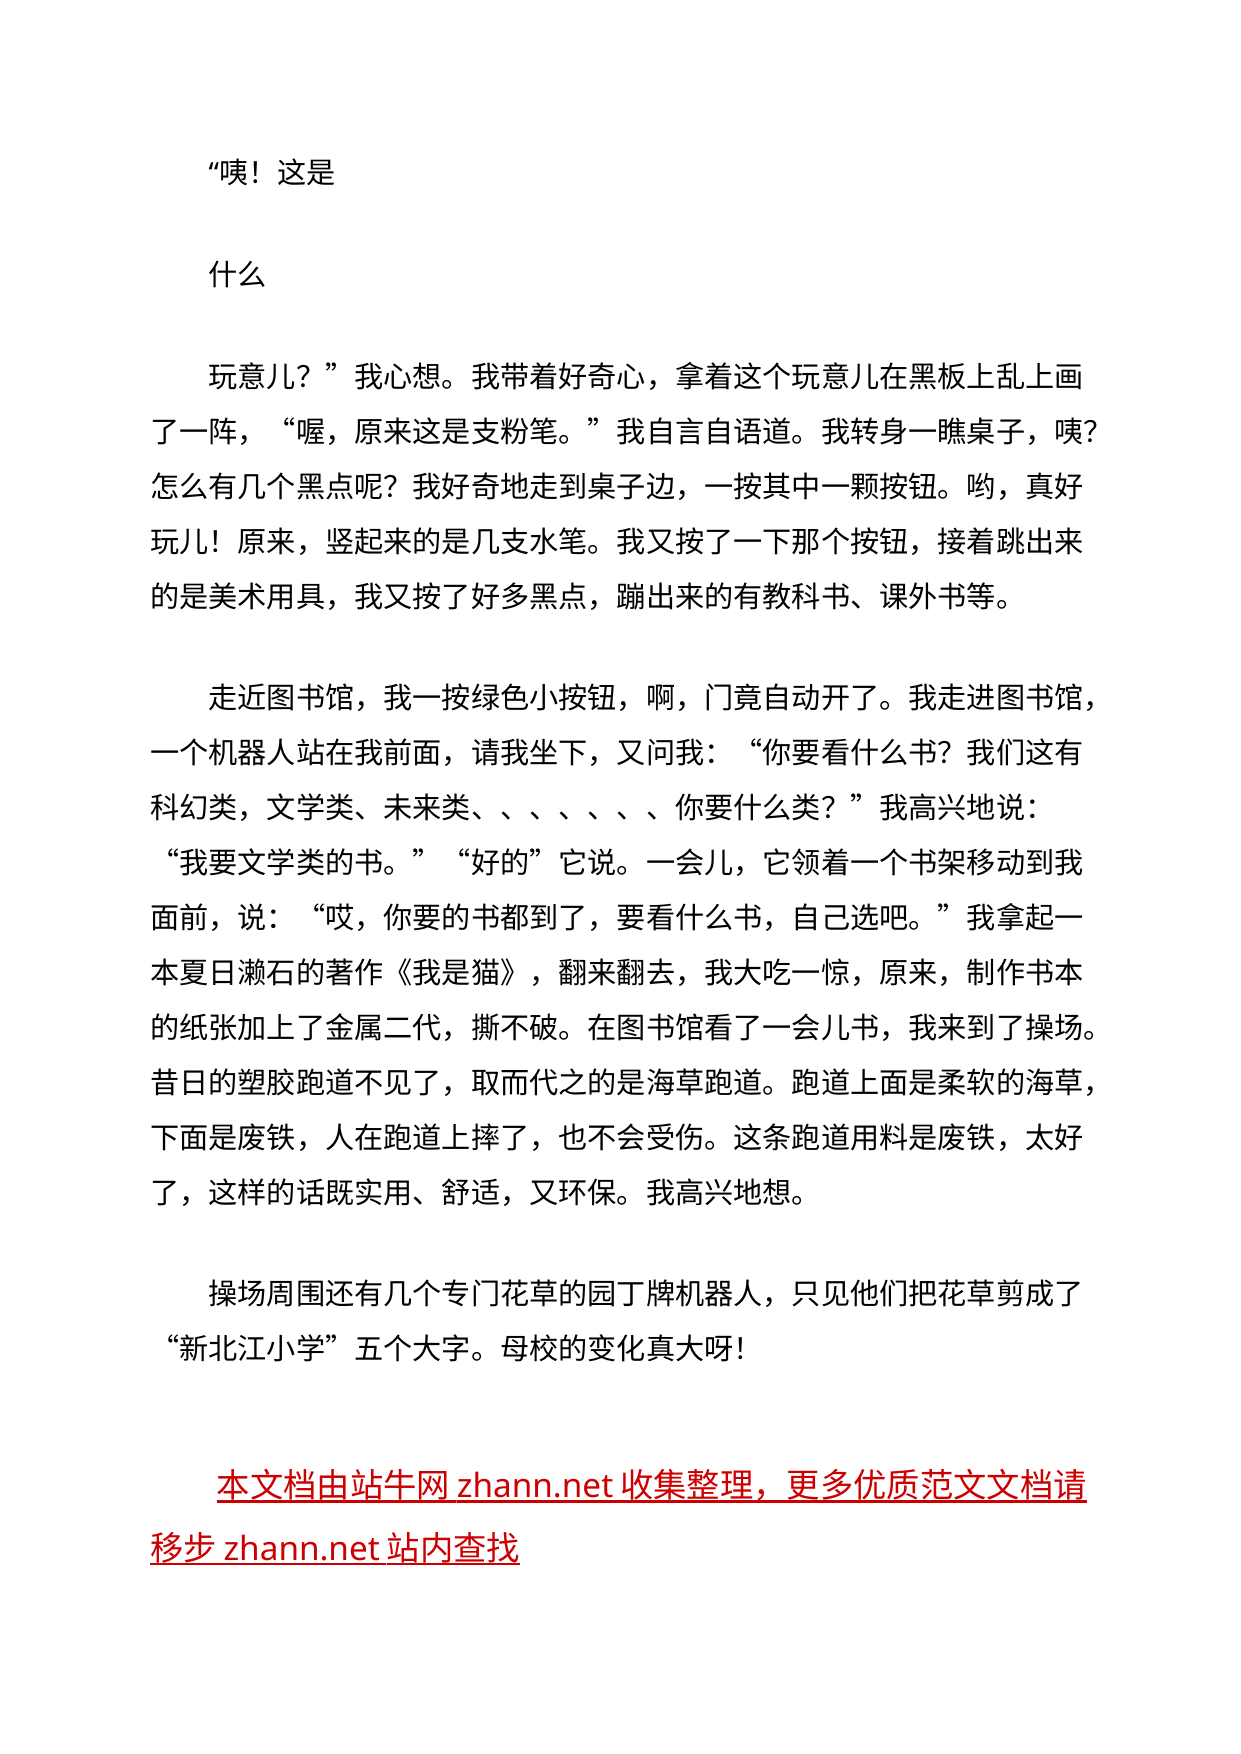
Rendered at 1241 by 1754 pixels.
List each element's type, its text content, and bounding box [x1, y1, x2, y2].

text “咦！这是 [150, 150, 1090, 192]
text 什么 [150, 252, 1090, 294]
text 操场周围还有几个专门花草的园丁牌机器人，只见他们把花草剪成了“新北江小学”五个大字。母校的变化真大呀！ [150, 1271, 1090, 1368]
text 玩意儿？”我心想。我带着好奇心，拿着这个玩意儿在黑板上乱上画了一阵，“喔，原来这是支粉笔。”我自言自语道。我转身一瞧桌子，咦？怎么有几个黑点呢？我好奇地走到桌子边，一按其中一颗按钮。哟，真好玩儿！原来，竖起来的是几支水笔。我又按了一下那个按钮，接着跳出来的是美术用具，我又按了好多黑点，蹦出来的有教科书、课外书等。 [150, 354, 1090, 616]
text 本文档由站牛网zhann.net收集整理，更多优质范文文档请移步zhann.net站内查找 [150, 1459, 1090, 1570]
text 走近图书馆，我一按绿色小按钮，啊，门竟自动开了。我走进图书馆，一个机器人站在我前面，请我坐下，又问我：“你要看什么书？我们这有科幻类，文学类、未来类、、、、、、、你要什么类？”我高兴地说：“我要文学类的书。”“好的”它说。一会儿，它领着一个书架移动到我面前，说：“哎，你要的书都到了，要看什么书，自己选吧。”我拿起一本夏日濑石的著作《我是猫》，翻来翻去，我大吃一惊，原来，制作书本的纸张加上了金属二代，撕不破。在图书馆看了一会儿书，我来到了操场。昔日的塑胶跑道不见了，取而代之的是海草跑道。跑道上面是柔软的海草，下面是废铁，人在跑道上摔了，也不会受伤。这条跑道用料是废铁，太好了，这样的话既实用、舒适，又环保。我高兴地想。 [150, 675, 1090, 1211]
